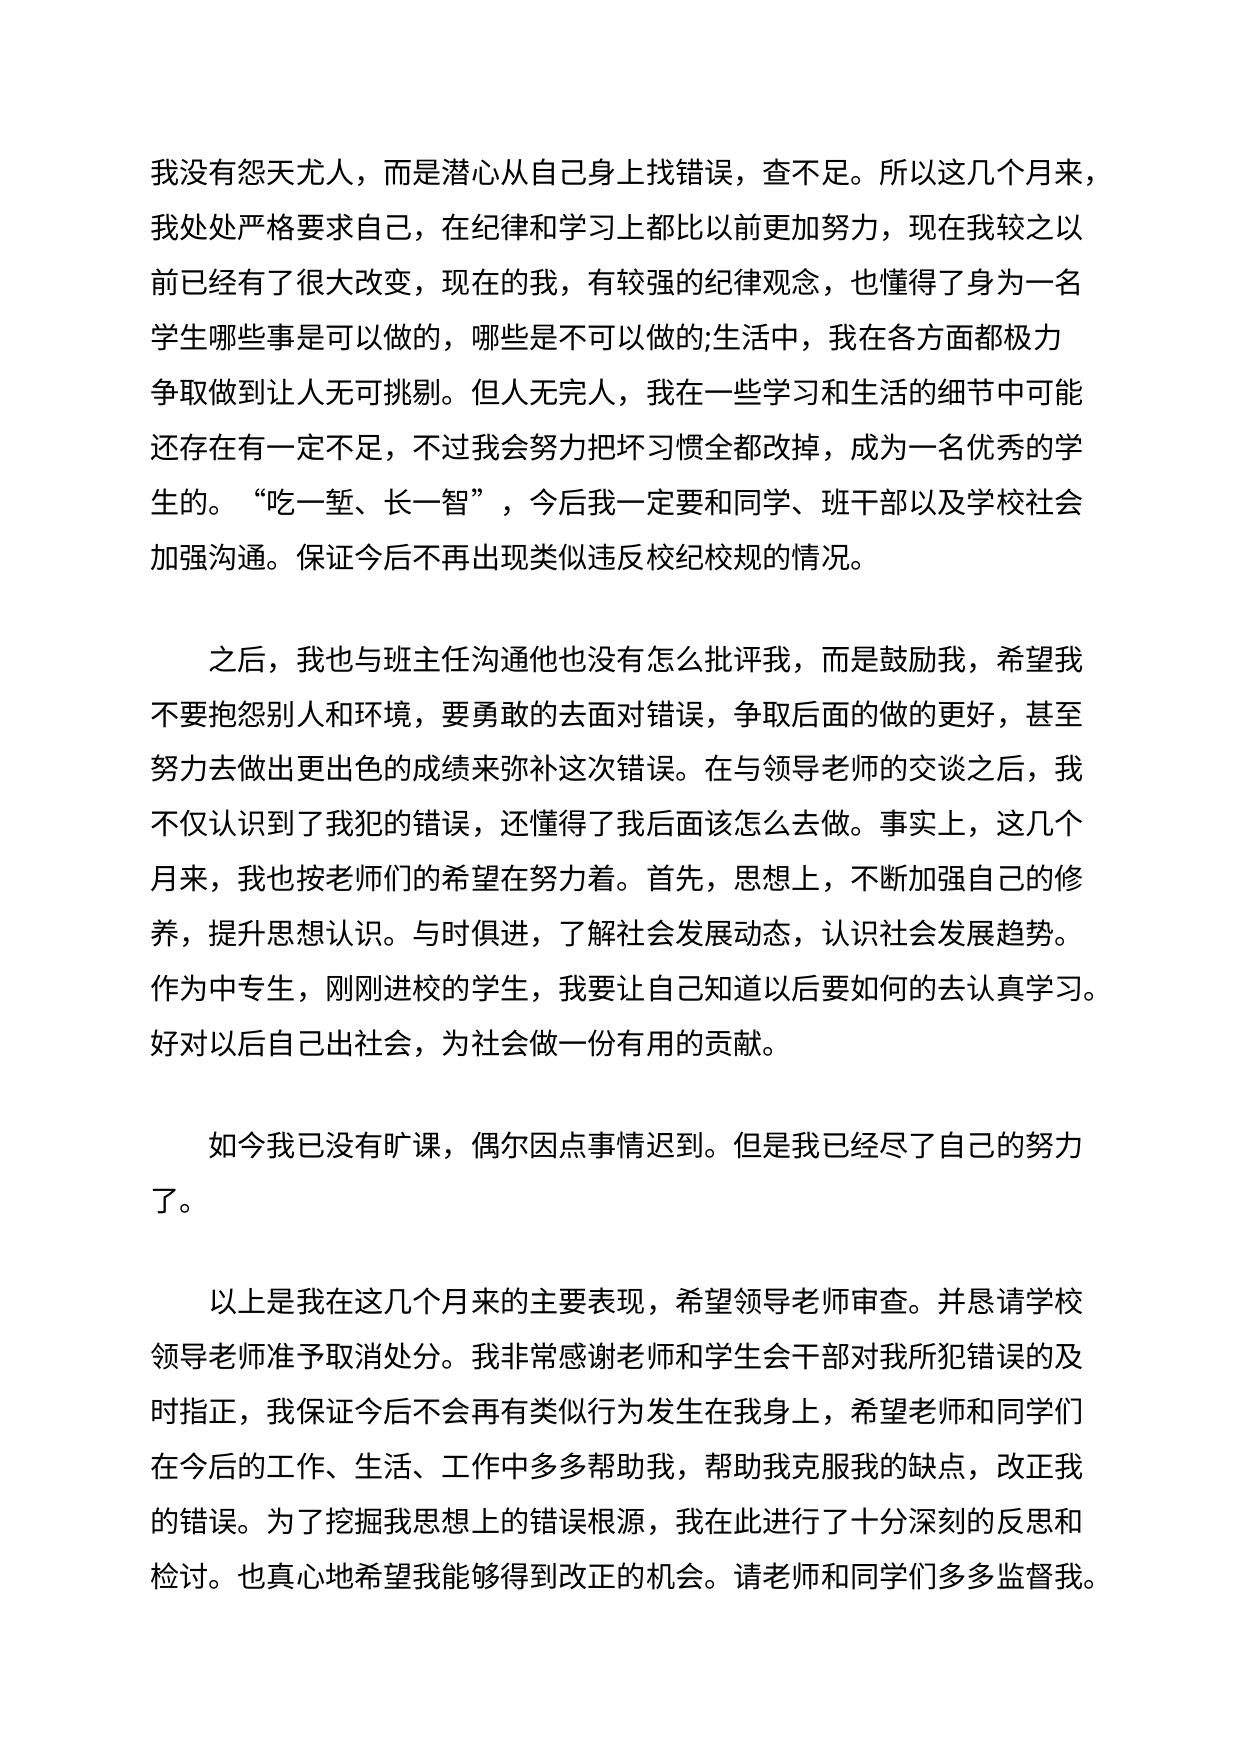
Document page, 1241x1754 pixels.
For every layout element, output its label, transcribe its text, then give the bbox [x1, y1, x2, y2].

text 如今我已没有旷课，偶尔因点事情迟到。但是我已经尽了自己的努力了。 [150, 1122, 1090, 1219]
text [150, 150, 1090, 577]
text 以上是我在这几个月来的主要表现，希望领导老师审查。并恳请学校领导老师准予取消处分。我非常感谢老师和学生会干部对我所犯错误的及时指正，我保证今后不会再有类似行为发生在我身上，希望老师和同学们在今后的工作、生活、工作中多多帮助我，帮助我克服我的缺点，改正我的错误。为了挖掘我思想上的错误根源，我在此进行了十分深刻的反思和检讨。也真心地希望我能够得到改正的机会。请老师和同学们多多监督我。 [150, 1279, 1090, 1596]
text 之后，我也与班主任沟通他也没有怎么批评我，而是鼓励我，希望我不要抱怨别人和环境，要勇敢的去面对错误，争取后面的做的更好，甚至努力去做出更出色的成绩来弥补这次错误。在与领导老师的交谈之后，我不仅认识到了我犯的错误，还懂得了我后面该怎么去做。事实上，这几个月来，我也按老师们的希望在努力着。首先，思想上，不断加强自己的修养，提升思想认识。与时俱进，了解社会发展动态，认识社会发展趋势。作为中专生，刚刚进校的学生，我要让自己知道以后要如何的去认真学习。好对以后自己出社会，为社会做一份有用的贡献。 [150, 636, 1090, 1063]
